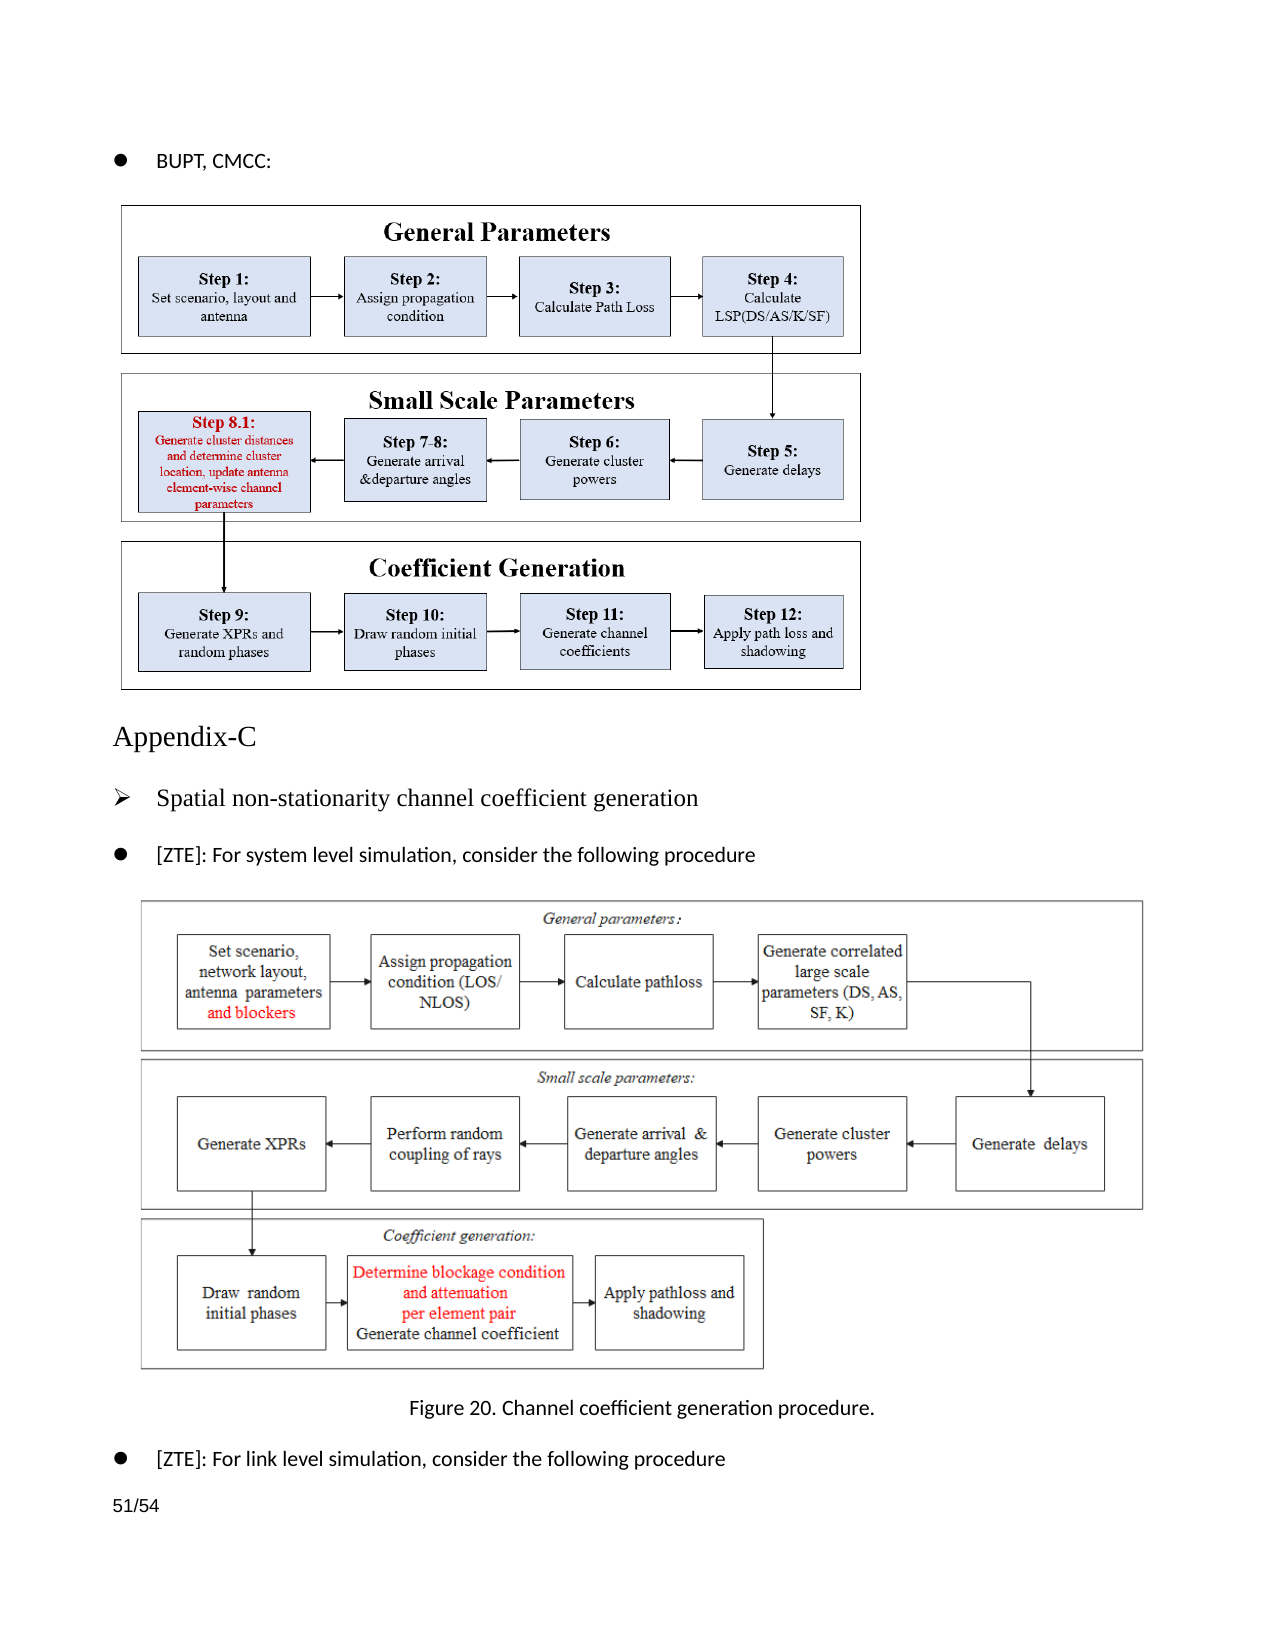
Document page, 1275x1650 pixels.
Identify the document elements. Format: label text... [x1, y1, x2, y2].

list [ZTE]: For system level simulation, consider the following procedure [112, 841, 1172, 868]
list [ZTE]: For link level simulation, consider the following procedure [112, 1446, 1172, 1472]
subtitle Spatial non-stationarity channel coefficient generation [112, 783, 1172, 812]
picture [112, 198, 865, 691]
picture [140, 892, 1144, 1370]
text Figure 20. Channel coefficient generation procedure. [112, 1394, 1172, 1421]
list BUPT, CMCC: [112, 147, 1172, 174]
subtitle Appendix-C [112, 719, 1172, 753]
